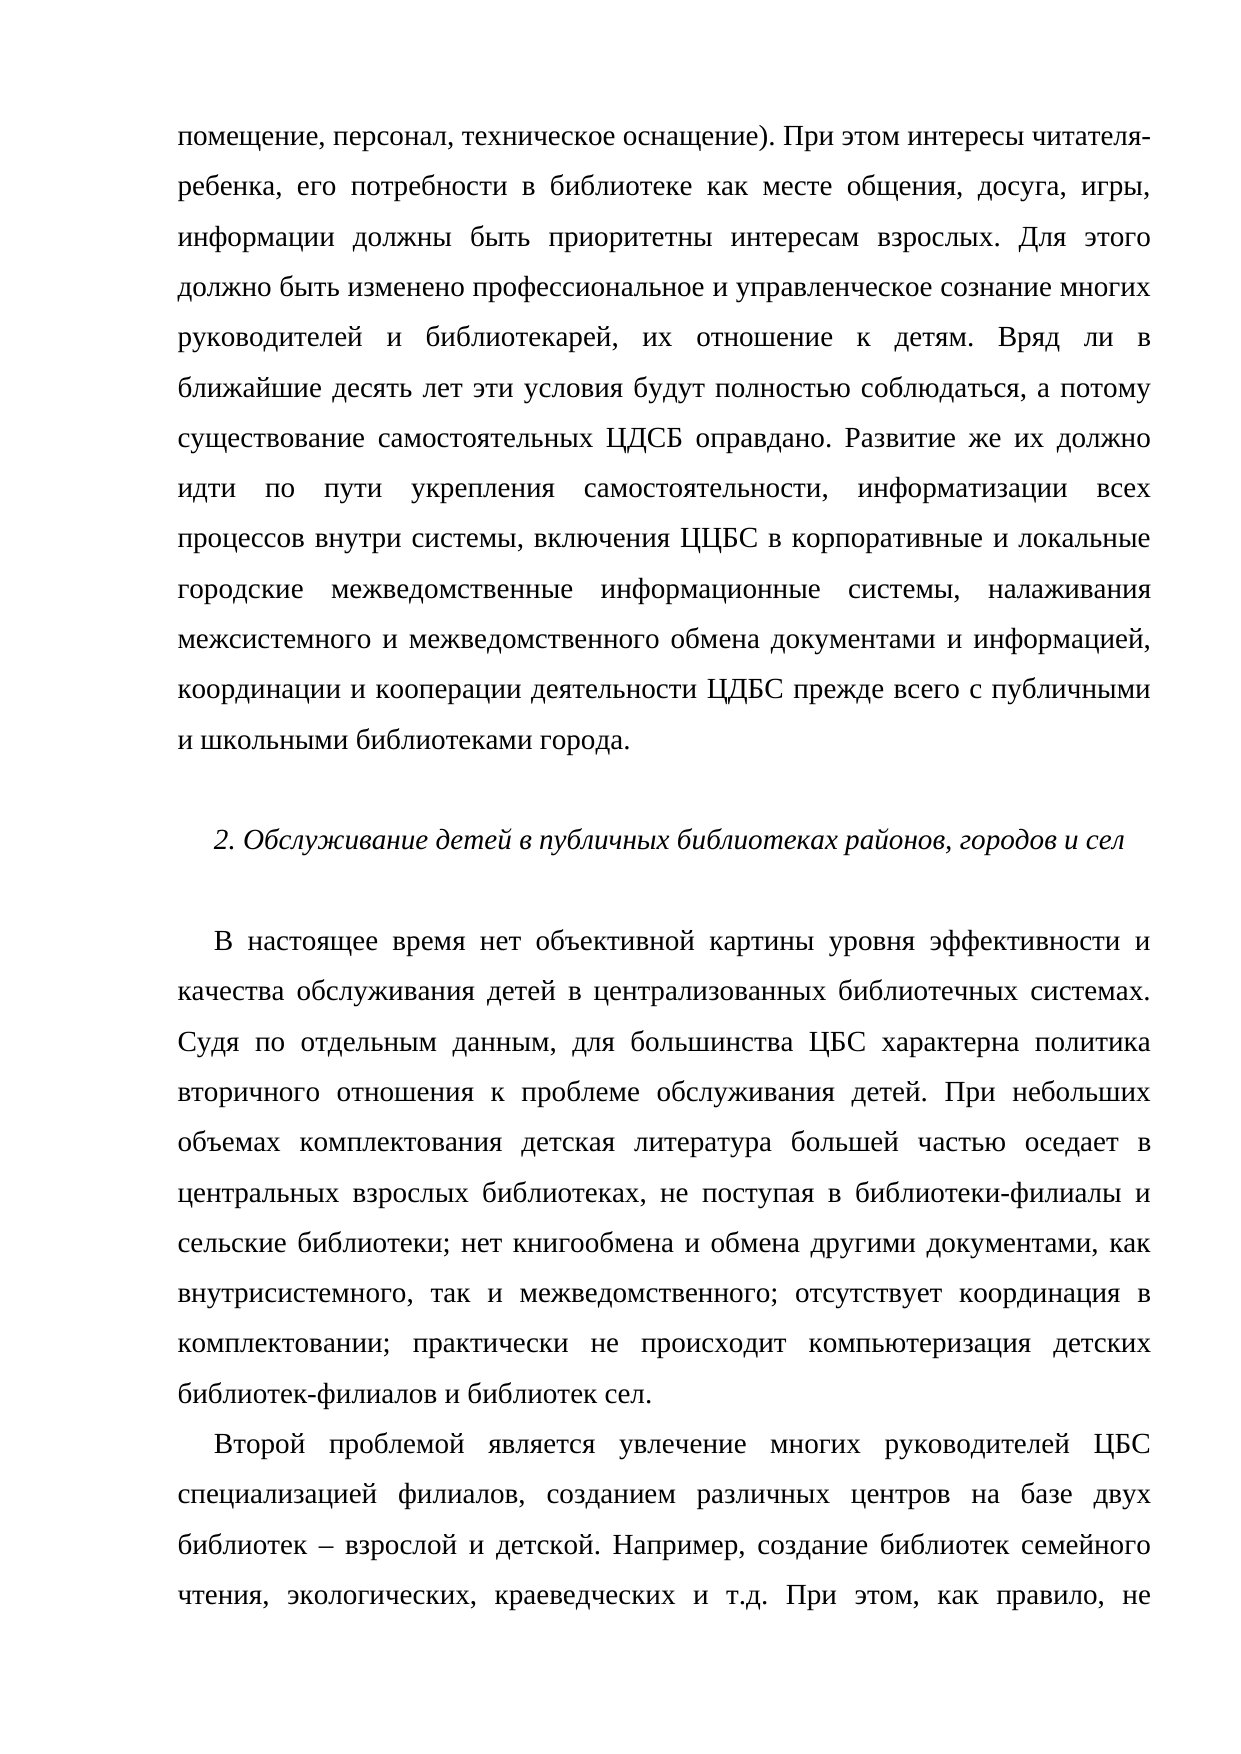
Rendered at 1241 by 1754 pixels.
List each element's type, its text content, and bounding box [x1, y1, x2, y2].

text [177, 118, 1152, 755]
text 2. Обслуживание детей в публичных библиотеках районов, городов и сел [177, 772, 1152, 856]
text В настоящее время нет объективной картины уровня эффективности и качества обслуживания детей в централизованных библиотечных системах. Судя по отдельным данным, для большинства ЦБС характерна политика вторичного отношения к проблеме обслуживания детей. При небольших объемах комплектования детская литература большей частью оседает в центральных взрослых библиотеках, не поступая в библиотеки-филиалы и сельские библиотеки; нет книгообмена и обмена другими документами, как внутрисистемного, так и межведомственного; отсутствует координация в комплектовании; практически не происходит компьютеризация детских библиотек-филиалов и библиотек сел. [177, 873, 1152, 1409]
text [177, 1426, 1152, 1611]
